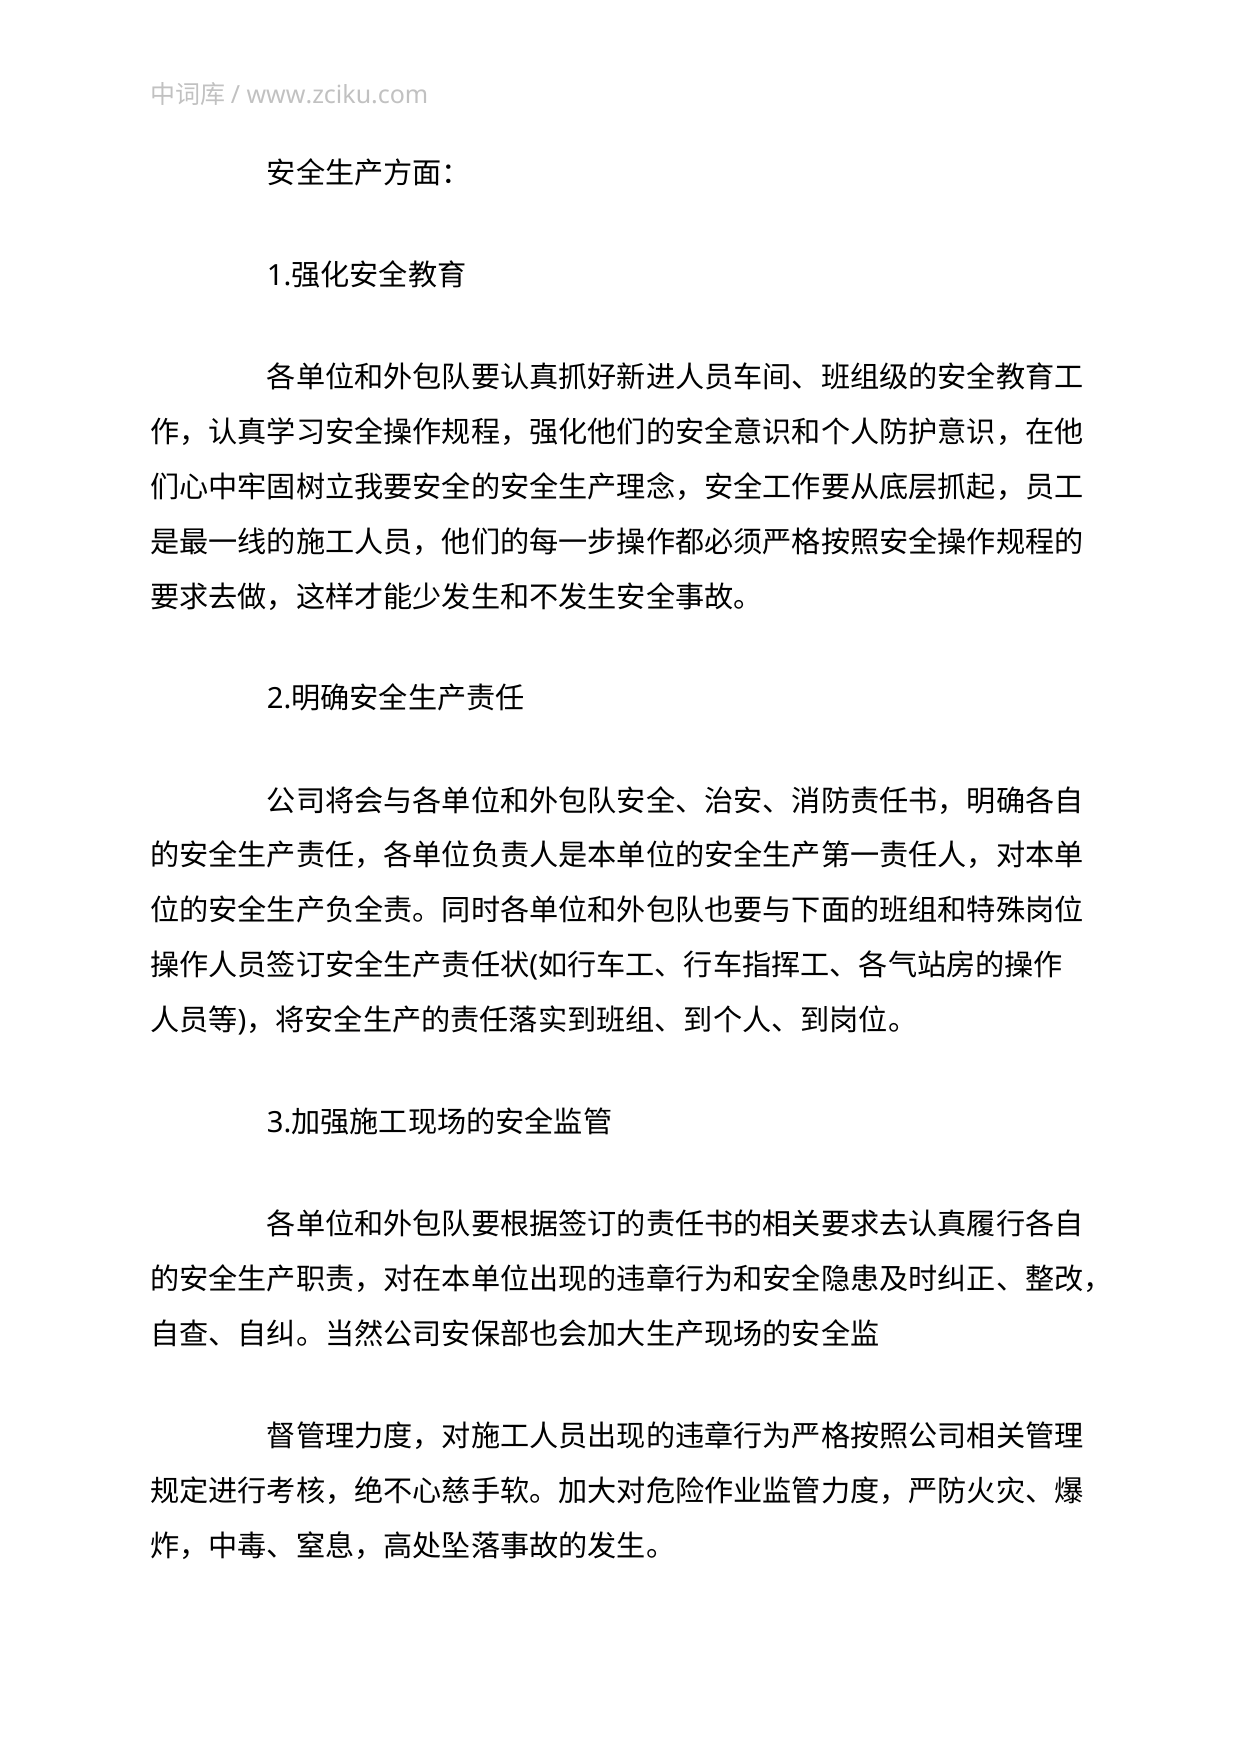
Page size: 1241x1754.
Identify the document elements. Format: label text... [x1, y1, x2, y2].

text 督管理力度，对施工人员出现的违章行为严格按照公司相关管理规定进行考核，绝不心慈手软。加大对危险作业监管力度，严防火灾、爆炸，中毒、窒息，高处坠落事故的发生。 [150, 1412, 1090, 1564]
text 2.明确安全生产责任 [150, 675, 1090, 717]
text 公司将会与各单位和外包队安全、治安、消防责任书，明确各自的安全生产责任，各单位负责人是本单位的安全生产第一责任人，对本单位的安全生产负全责。同时各单位和外包队也要与下面的班组和特殊岗位操作人员签订安全生产责任状(如行车工、行车指挥工、各气站房的操作人员等)，将安全生产的责任落实到班组、到个人、到岗位。 [150, 777, 1090, 1039]
text 安全生产方面： [150, 150, 1090, 192]
text 各单位和外包队要根据签订的责任书的相关要求去认真履行各自的安全生产职责，对在本单位出现的违章行为和安全隐患及时纠正、整改，自查、自纠。当然公司安保部也会加大生产现场的安全监 [150, 1201, 1090, 1353]
text 3.加强施工现场的安全监管 [150, 1099, 1090, 1141]
text 各单位和外包队要认真抓好新进人员车间、班组级的安全教育工作，认真学习安全操作规程，强化他们的安全意识和个人防护意识，在他们心中牢固树立我要安全的安全生产理念，安全工作要从底层抓起，员工是最一线的施工人员，他们的每一步操作都必须严格按照安全操作规程的要求去做，这样才能少发生和不发生安全事故。 [150, 354, 1090, 616]
text 1.强化安全教育 [150, 252, 1090, 294]
